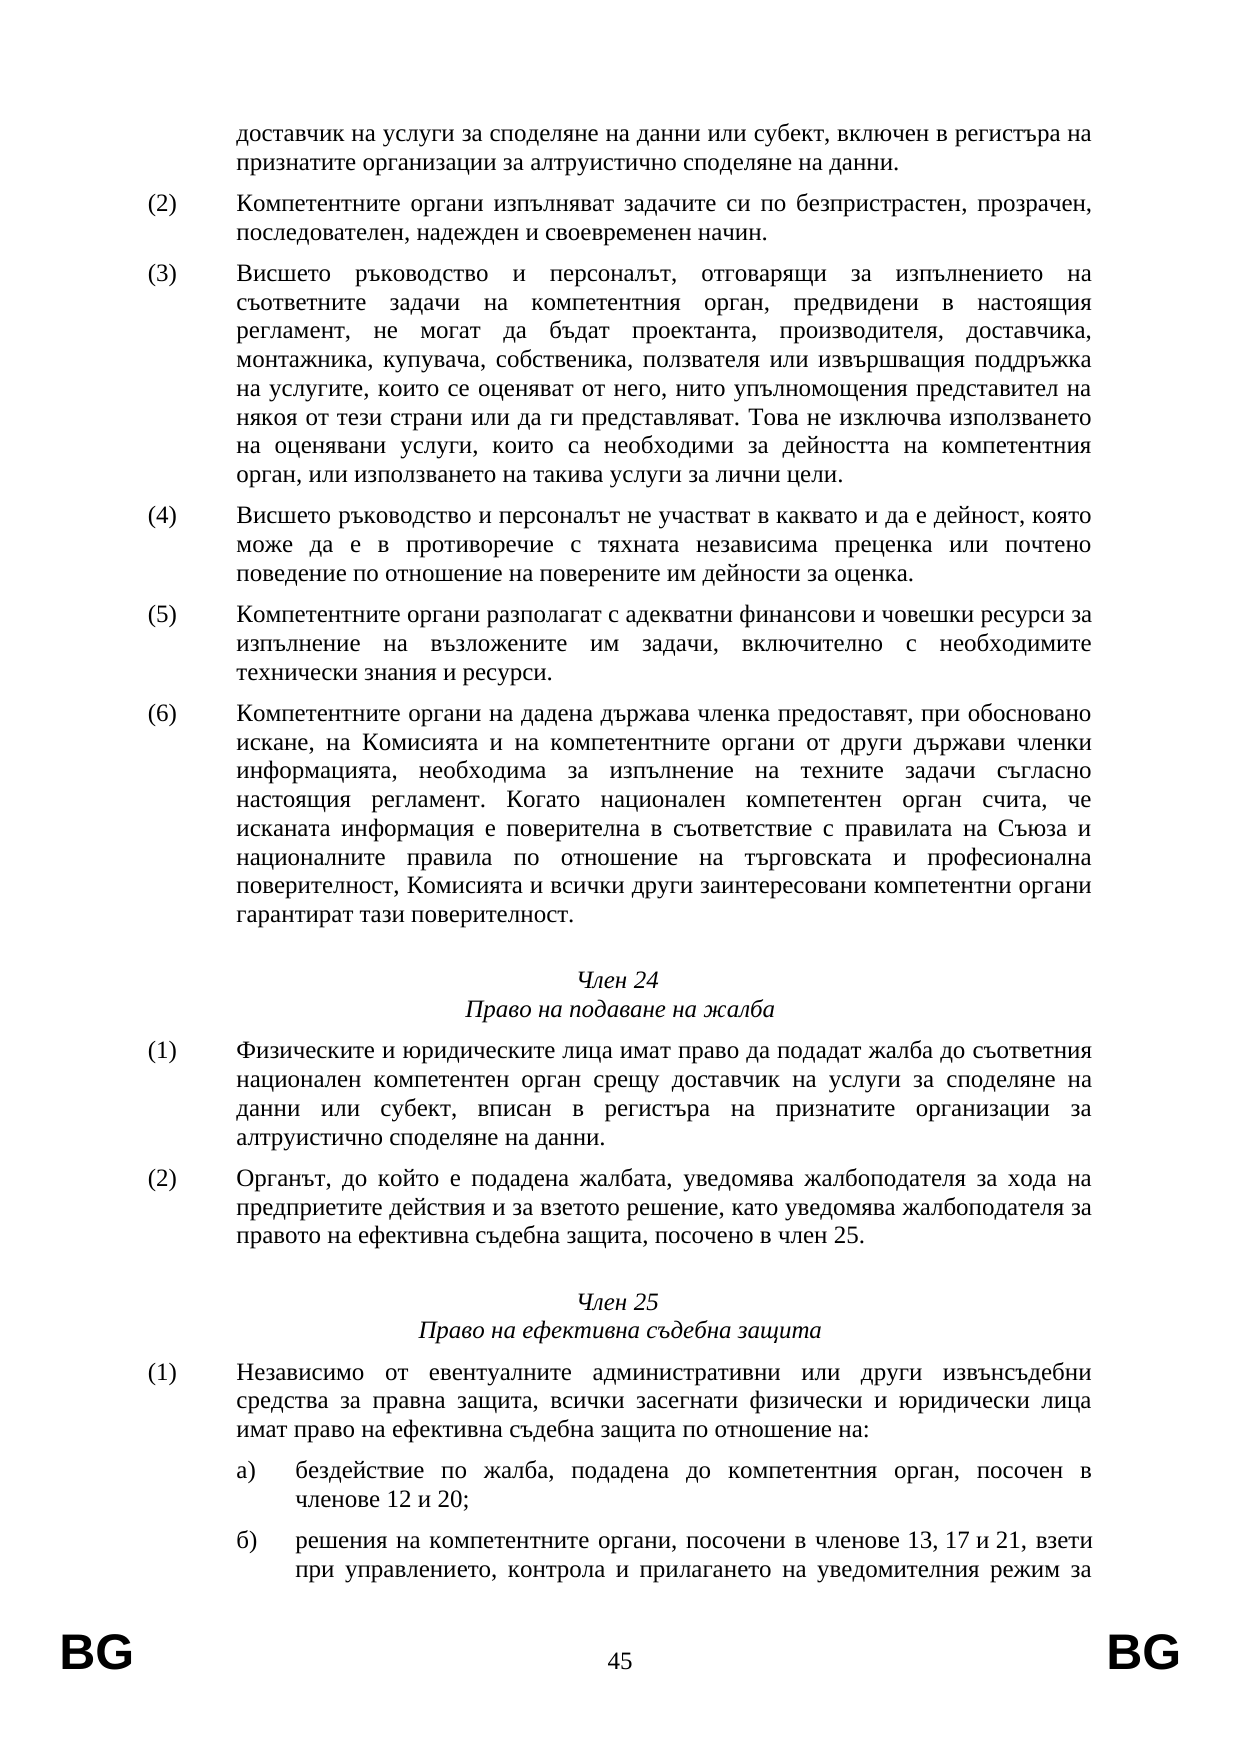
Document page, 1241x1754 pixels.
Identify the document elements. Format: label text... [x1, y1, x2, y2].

text (2) Органът, до който е подадена жалбата, уведомява жалбоподателя за хода на предприетите действия и за взетото решение, като уведомява жалбоподателя за правото на ефективна съдебна защита, посочено в член 25. [148, 1163, 1093, 1249]
text а) бездействие по жалба, подадена до компетентния орган, посочен в членове 12 и 20; [236, 1456, 1093, 1513]
text (3) Висшето ръководство и персоналът, отговарящи за изпълнението на съответните задачи на компетентния орган, предвидени в настоящия регламент, не могат да бъдат проектанта, производителя, доставчика, монтажника, купувача, собственика, ползвателя или извършващия поддръжка на услугите, които се оценяват от него, нито упълномощения представител на някоя от тези страни или да ги представляват. Това не изключва използването на оценявани услуги, които са необходими за дейността на компетентния орган, или използването на такива услуги за лични цели. [148, 258, 1093, 488]
text Член 25 Право на ефективна съдебна защита [148, 1287, 1093, 1344]
text Член 24 Право на подаване на жалба [148, 966, 1093, 1023]
text (1) Физическите и юридическите лица имат право да подадат жалба до съответния национален компетентен орган срещу доставчик на услуги за споделяне на данни или субект, вписан в регистъра на признатите организации за алтруистично споделяне на данни. [148, 1036, 1093, 1151]
text (5) Компетентните органи разполагат с адекватни финансови и човешки ресурси за изпълнение на възложените им задачи, включително с необходимите технически знания и ресурси. [148, 599, 1093, 686]
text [148, 118, 1093, 176]
text (1) Независимо от евентуалните административни или други извънсъдебни средства за правна защита, всички засегнати физически и юридически лица имат право на ефективна съдебна защита по отношение на: [148, 1357, 1093, 1443]
text (6) Компетентните органи на дадена държава членка предоставят, при обосновано искане, на Комисията и на компетентните органи от други държави членки информацията, необходима за изпълнение на техните задачи съгласно настоящия регламент. Когато национален компетентен орган счита, че исканата информация е поверителна в съответствие с правилата на Съюза и националните правила по отношение на търговската и професионална поверителност, Комисията и всички други заинтересовани компетентни органи гарантират тази поверителност. [148, 698, 1093, 928]
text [236, 1526, 1093, 1583]
text (4) Висшето ръководство и персоналът не участват в каквато и да е дейност, която може да е в противоречие с тяхната независима преценка или почтено поведение по отношение на поверените им дейности за оценка. [148, 501, 1093, 587]
text (2) Компетентните органи изпълняват задачите си по безпристрастен, прозрачен, последователен, надежден и своевременен начин. [148, 188, 1093, 246]
